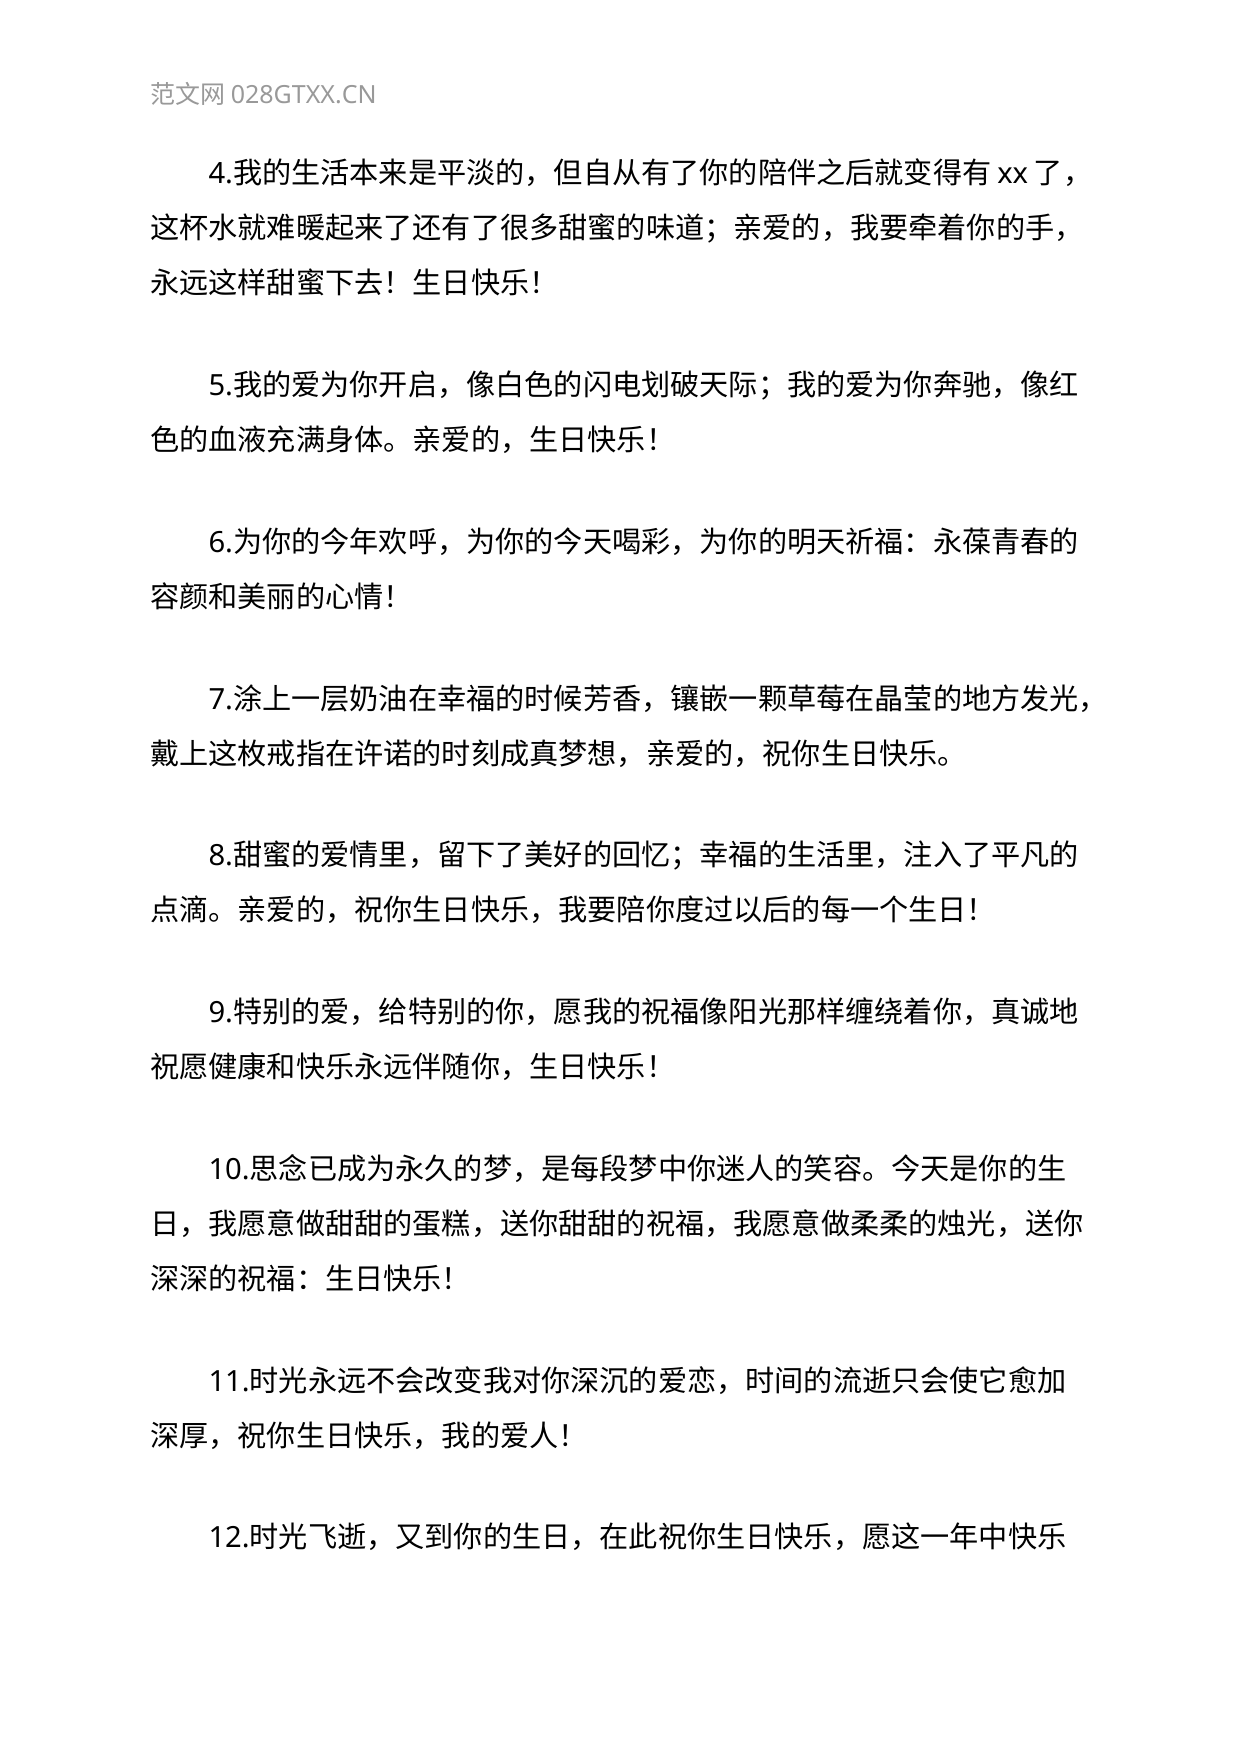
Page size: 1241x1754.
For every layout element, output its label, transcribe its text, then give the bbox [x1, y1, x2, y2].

text 7.涂上一层奶油在幸福的时候芳香，镶嵌一颗草莓在晶莹的地方发光，戴上这枚戒指在许诺的时刻成真梦想，亲爱的，祝你生日快乐。 [150, 675, 1090, 772]
text 4.我的生活本来是平淡的，但自从有了你的陪伴之后就变得有xx了，这杯水就难暖起来了还有了很多甜蜜的味道；亲爱的，我要牵着你的手，永远这样甜蜜下去！生日快乐！ [150, 150, 1090, 302]
text 11.时光永远不会改变我对你深沉的爱恋，时间的流逝只会使它愈加深厚，祝你生日快乐，我的爱人！ [150, 1357, 1090, 1454]
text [150, 1514, 1090, 1556]
text 5.我的爱为你开启，像白色的闪电划破天际；我的爱为你奔驰，像红色的血液充满身体。亲爱的，生日快乐！ [150, 362, 1090, 459]
text 6.为你的今年欢呼，为你的今天喝彩，为你的明天祈福：永葆青春的容颜和美丽的心情！ [150, 518, 1090, 616]
text 9.特别的爱，给特别的你，愿我的祝福像阳光那样缠绕着你，真诚地祝愿健康和快乐永远伴随你，生日快乐！ [150, 989, 1090, 1086]
text 10.思念已成为永久的梦，是每段梦中你迷人的笑容。今天是你的生日，我愿意做甜甜的蛋糕，送你甜甜的祝福，我愿意做柔柔的烛光，送你深深的祝福：生日快乐！ [150, 1146, 1090, 1298]
text 8.甜蜜的爱情里，留下了美好的回忆；幸福的生活里，注入了平凡的点滴。亲爱的，祝你生日快乐，我要陪你度过以后的每一个生日！ [150, 832, 1090, 929]
